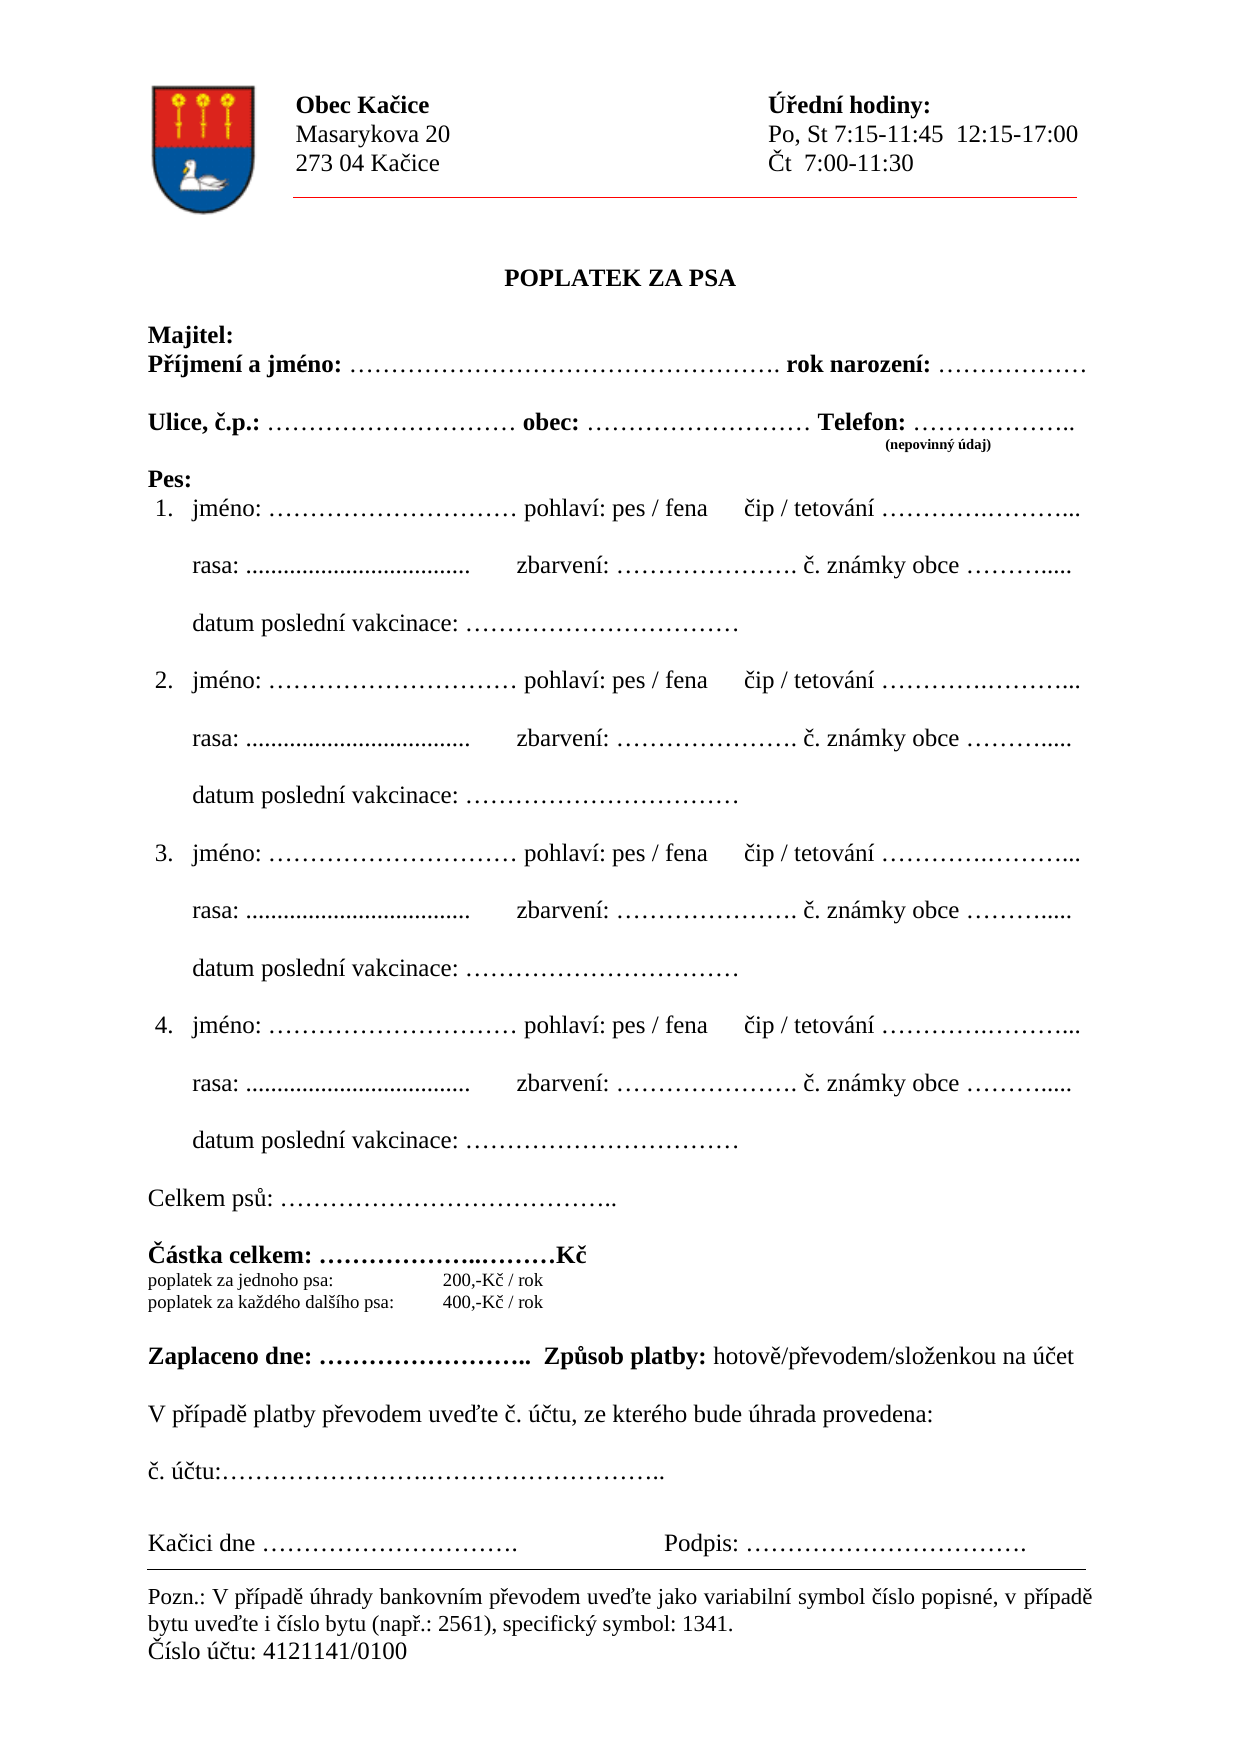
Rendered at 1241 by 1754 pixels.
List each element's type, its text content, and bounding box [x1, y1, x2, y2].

text rasa: .................................... zbarvení: …………………. č. známky obce ………..... [192, 723, 1092, 752]
text POPLATEK ZA PSA [148, 263, 1092, 292]
list jméno: ………………………… pohlaví: pes / fena čip / tetování ………….………... [154, 666, 1092, 694]
text č. účtu:…………………….……………………….. [148, 1456, 1092, 1485]
list jméno: ………………………… pohlaví: pes / fena čip / tetování ………….………... [154, 838, 1092, 867]
picture [149, 83, 258, 218]
text (nepovinný údaj) [148, 436, 1092, 464]
text Částka celkem: ………………..………Kč [148, 1241, 1092, 1269]
text Zaplaceno dne: …………………….. Způsob platby: hotově/převodem/složenkou na účet [148, 1341, 1092, 1370]
text V případě platby převodem uveďte č. účtu, ze kterého bude úhrada provedena: [148, 1399, 1092, 1427]
text poplatek za každého dalšího psa: 400,-Kč / rok [148, 1291, 1092, 1312]
text Majitel: [148, 321, 1092, 349]
list jméno: ………………………… pohlaví: pes / fena čip / tetování ………….………... [154, 1011, 1092, 1039]
text datum poslední vakcinace: …………………………… [192, 608, 1092, 637]
text poplatek za jednoho psa: 200,-Kč / rok [148, 1269, 1092, 1291]
list jméno: ………………………… pohlaví: pes / fena čip / tetování ………….………... [154, 493, 1092, 522]
text rasa: .................................... zbarvení: …………………. č. známky obce ………..... [192, 551, 1092, 579]
text rasa: .................................... zbarvení: …………………. č. známky obce ………..... [192, 1068, 1092, 1097]
text Pozn.: V případě úhrady bankovním převodem uveďte jako variabilní symbol číslo popisné, v případě bytu uveďte i číslo bytu (např.: 2561), specifický symbol: 1341. [148, 1583, 1092, 1636]
text Pes: [148, 464, 1092, 493]
text rasa: .................................... zbarvení: …………………. č. známky obce ………..... [192, 896, 1092, 924]
text datum poslední vakcinace: …………………………… [192, 1126, 1092, 1154]
text Příjmení a jméno: ……………………………………………. rok narození: ……………… [148, 349, 1092, 378]
text Ulice, č.p.: ………………………… obec: ……………………… Telefon: ……………….. [148, 407, 1092, 436]
text datum poslední vakcinace: …………………………… [192, 781, 1092, 809]
text Celkem psů: ………………………………….. [148, 1183, 1092, 1212]
text Číslo účtu: 4121141/0100 [148, 1636, 1092, 1665]
text Kačici dne …………………………. Podpis: ……………………………. [148, 1528, 1092, 1557]
text datum poslední vakcinace: …………………………… [192, 953, 1092, 982]
